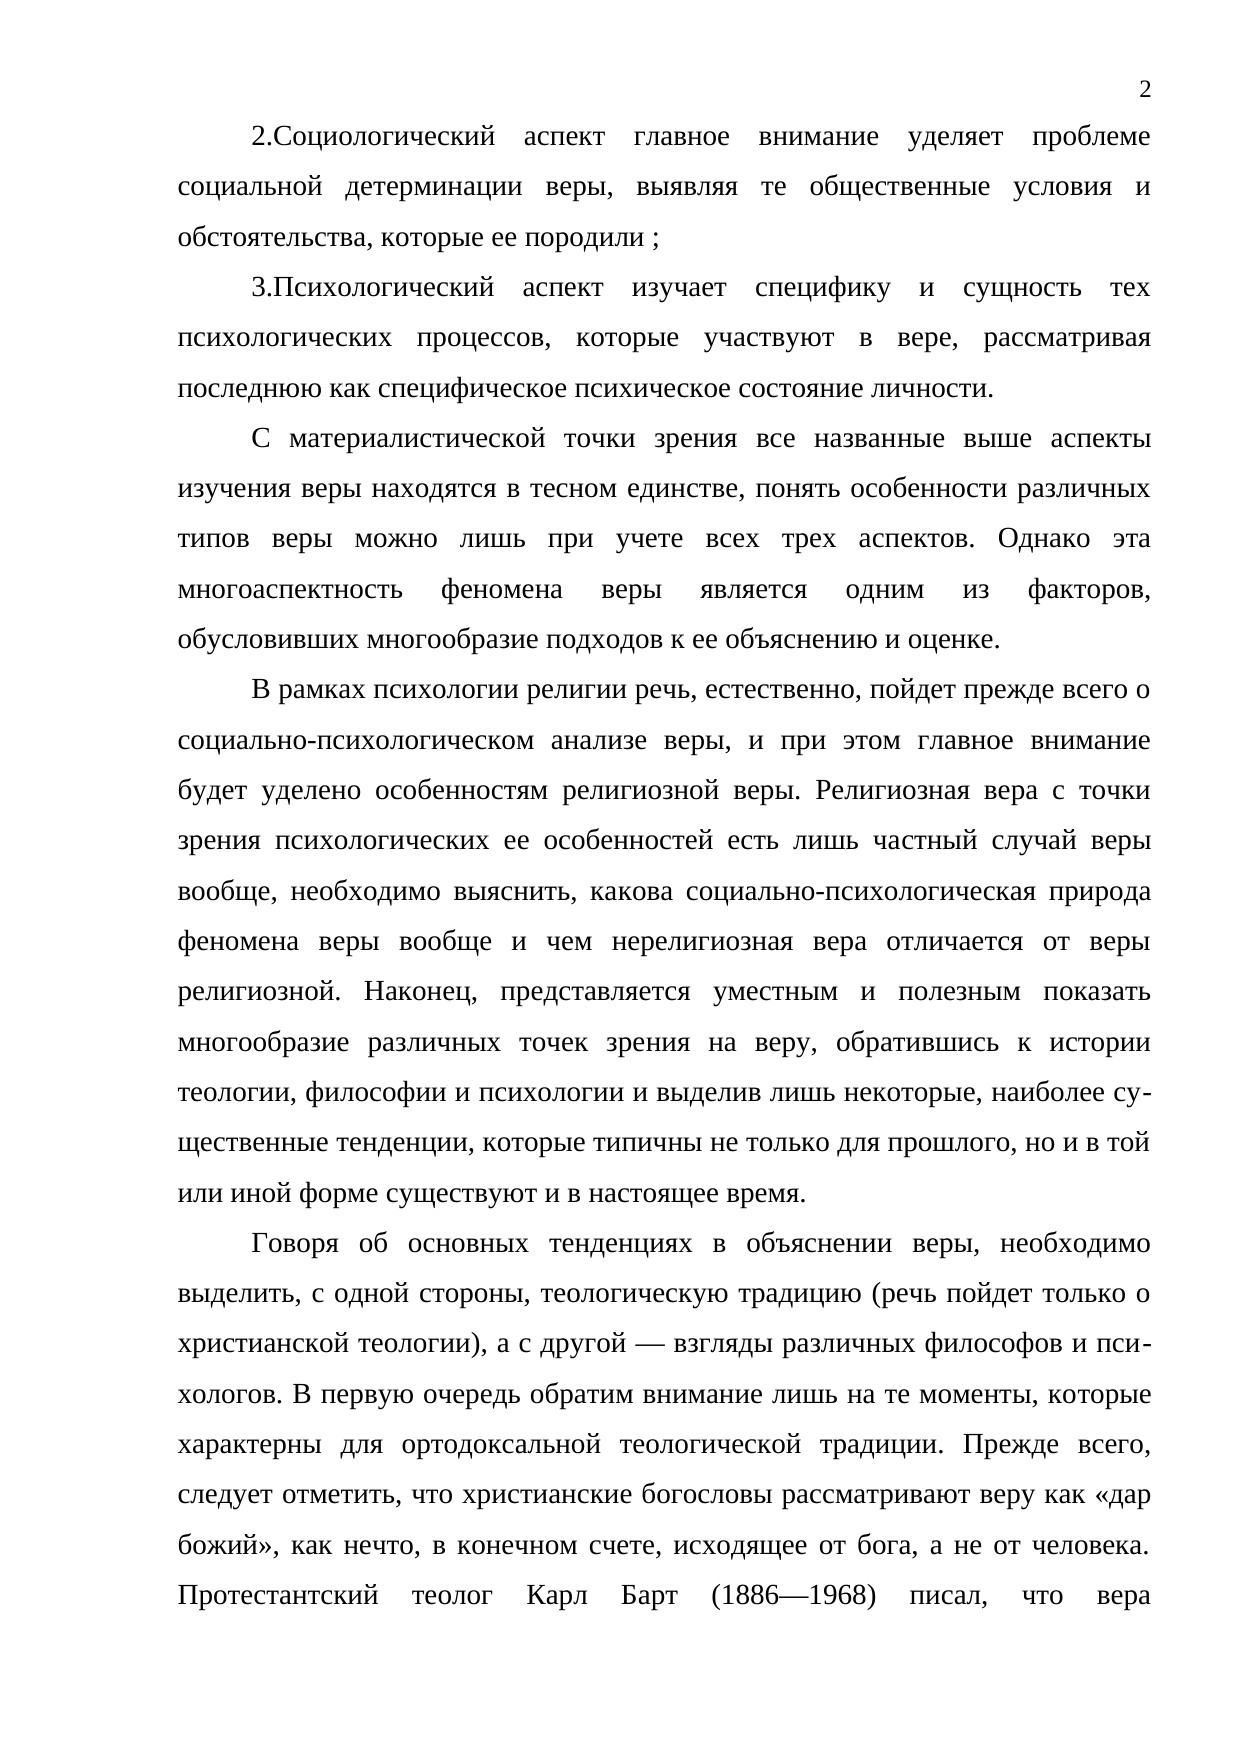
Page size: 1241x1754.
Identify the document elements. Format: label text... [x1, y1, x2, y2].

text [177, 1225, 1152, 1611]
text В рамках психологии религии речь, естественно, пойдет прежде всего о социально-психологическом анализе веры, и при этом главное внимание будет уделено особенностям религиозной веры. Религиозная вера с точки зрения психологических ее особенностей есть лишь частный случай веры вообще, необходимо выяснить, какова социально-психологическая природа феномена веры вообще и чем нерелигиозная вера отличается от веры религиозной. Наконец, представляется уместным и полезным показать многообразие различных точек зрения на веру, обратившись к истории теологии, философии и психологии и выделив лишь некоторые, наиболее существенные тенденции, которые типичны не только для прошлого, но и в той или иной форме существуют и в настоящее время. [177, 672, 1152, 1208]
text 3.Психологический аспект изучает специфику и сущность тех психологических процессов, которые участвуют в вере, рассматривая последнюю как специфическое психическое состояние личности. [177, 269, 1152, 403]
text С материалистической точки зрения все названные выше аспекты изучения веры находятся в тесном единстве, понять особенности различных типов веры можно лишь при учете всех трех аспектов. Однако эта многоаспектность феномена веры является одним из факторов, обусловивших многообразие подходов к ее объяснению и оценке. [177, 420, 1152, 655]
text 2.Социологический аспект главное внимание уделяет проблеме социальной детерминации веры, выявляя те общественные условия и обстоятельства, которые ее породили ; [177, 118, 1152, 252]
